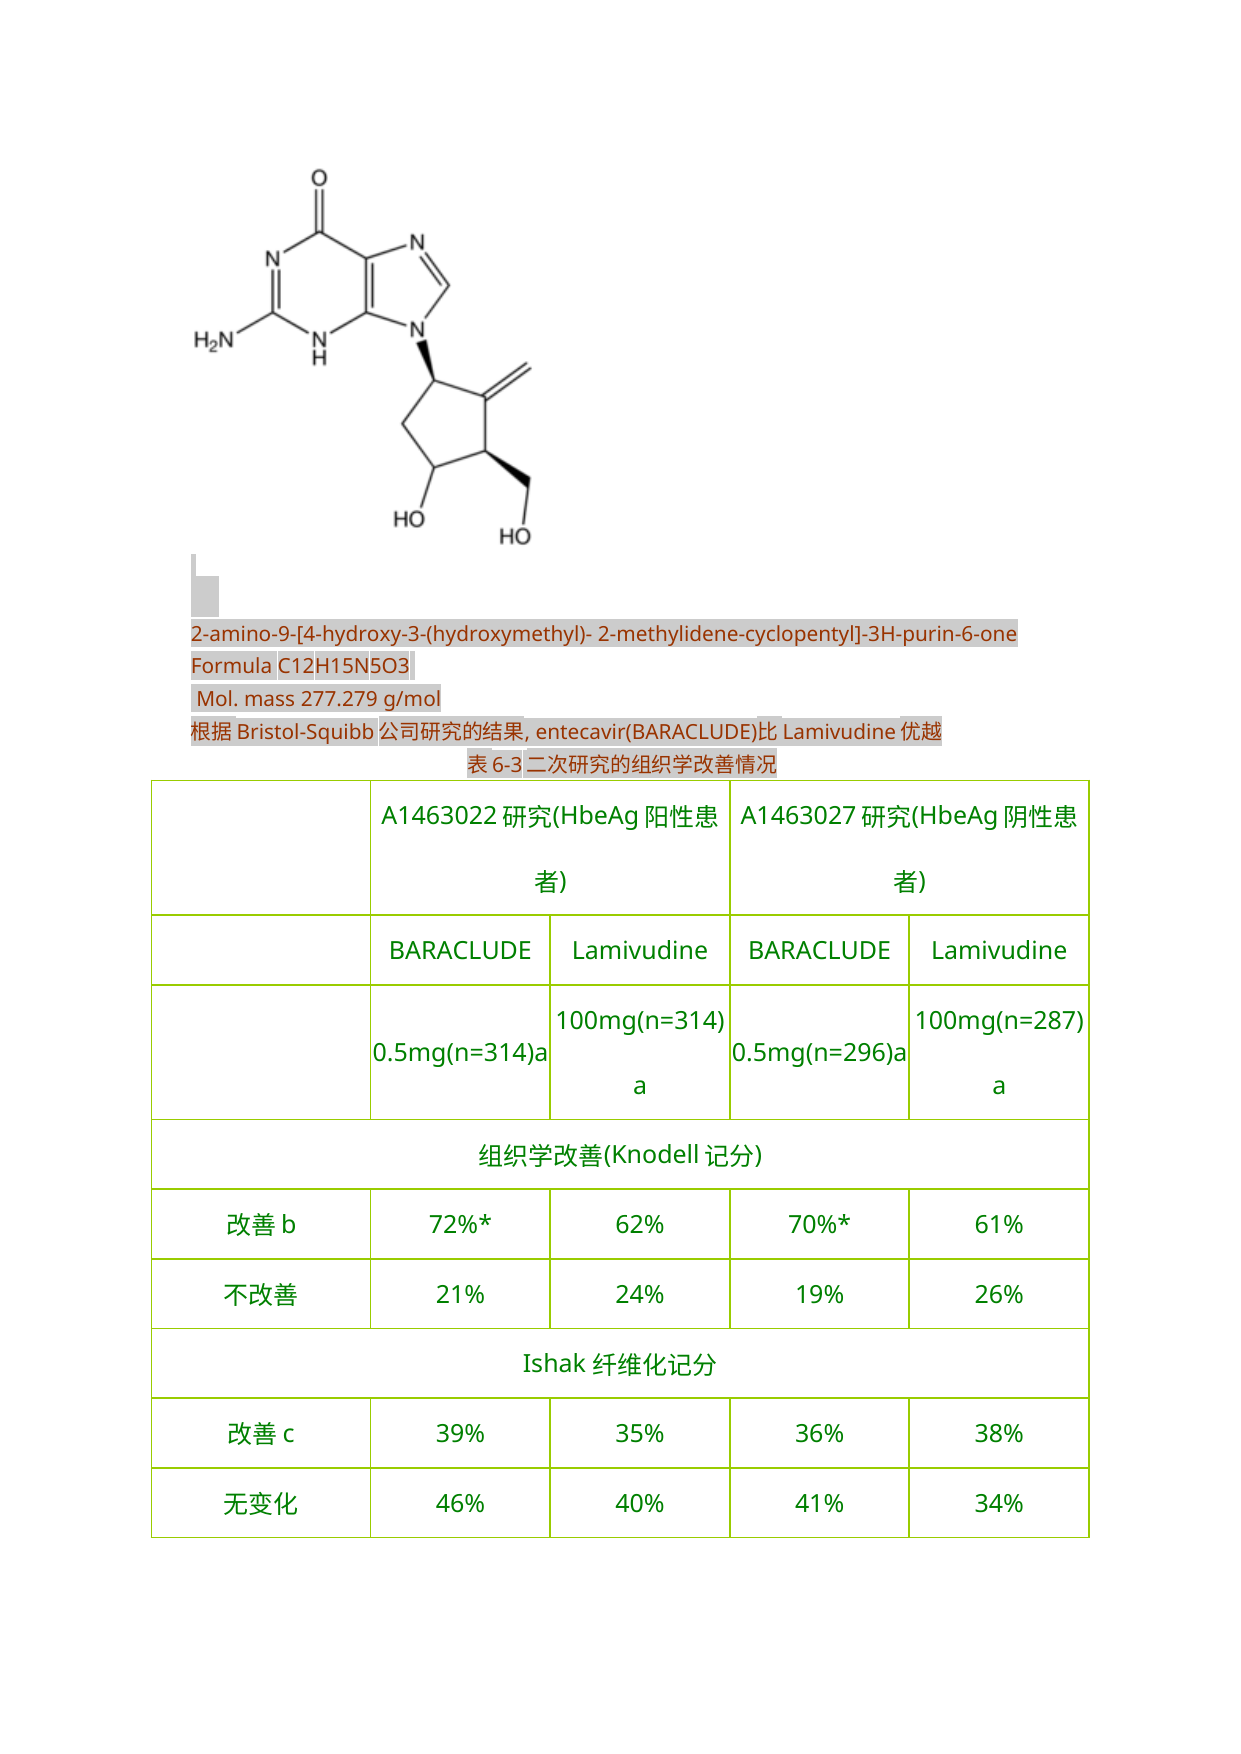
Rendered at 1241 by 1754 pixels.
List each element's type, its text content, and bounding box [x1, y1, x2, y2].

text 根据Bristol-Squibb公司研究的结果, entecavir(BARACLUDE)比Lamivudine优越 [187, 714, 1053, 747]
table_cell 38% [910, 1399, 1088, 1467]
table_cell 19% [731, 1260, 908, 1328]
table_header A1463022研究(HbeAg阳性患者) [371, 781, 729, 914]
table_cell 组织学改善(Knodell记分) [152, 1120, 1088, 1188]
table_cell 34% [910, 1469, 1088, 1537]
text Mol. mass 277.279 g/mol [187, 682, 1053, 714]
table_cell 0.5mg(n=314)a [371, 986, 549, 1118]
text Formula C12H15N5O3 [187, 649, 1053, 682]
picture [190, 166, 535, 548]
table_cell 21% [371, 1260, 549, 1328]
table_cell 改善c [152, 1399, 370, 1467]
table_cell 改善b [152, 1190, 370, 1258]
table_cell 62% [551, 1190, 729, 1258]
table_cell 24% [551, 1260, 729, 1328]
table_cell 无变化 [152, 1469, 370, 1537]
table_cell 36% [731, 1399, 908, 1467]
table_header [152, 781, 370, 914]
table_cell BARACLUDE [371, 916, 549, 984]
text 2-amino-9-[4-hydroxy-3-(hydroxymethyl)- 2-methylidene-cyclopentyl]-3H-purin-6-one [187, 617, 1053, 649]
table_cell 70%* [731, 1190, 908, 1258]
table_cell [152, 916, 370, 984]
table_cell 不改善 [152, 1260, 370, 1328]
table_cell 61% [910, 1190, 1088, 1258]
table_cell 41% [731, 1469, 908, 1537]
table_cell [152, 986, 370, 1118]
table_cell 39% [371, 1399, 549, 1467]
table_cell 100mg(n=287)a [910, 986, 1088, 1118]
table_cell 72%* [371, 1190, 549, 1258]
table_cell 26% [910, 1260, 1088, 1328]
table_header A1463027研究(HbeAg阴性患者) [731, 781, 1088, 914]
table_cell 35% [551, 1399, 729, 1467]
table_cell 0.5mg(n=296)a [731, 986, 908, 1118]
table_cell 46% [371, 1469, 549, 1537]
text 表6-3二次研究的组织学改善情况 [187, 747, 1053, 779]
table_cell BARACLUDE [731, 916, 908, 984]
table_cell Lamivudine [910, 916, 1088, 984]
table_cell Lamivudine [551, 916, 729, 984]
table_cell 100mg(n=314)a [551, 986, 729, 1118]
table_cell 40% [551, 1469, 729, 1537]
table_cell Ishak 纤维化记分 [152, 1329, 1088, 1397]
